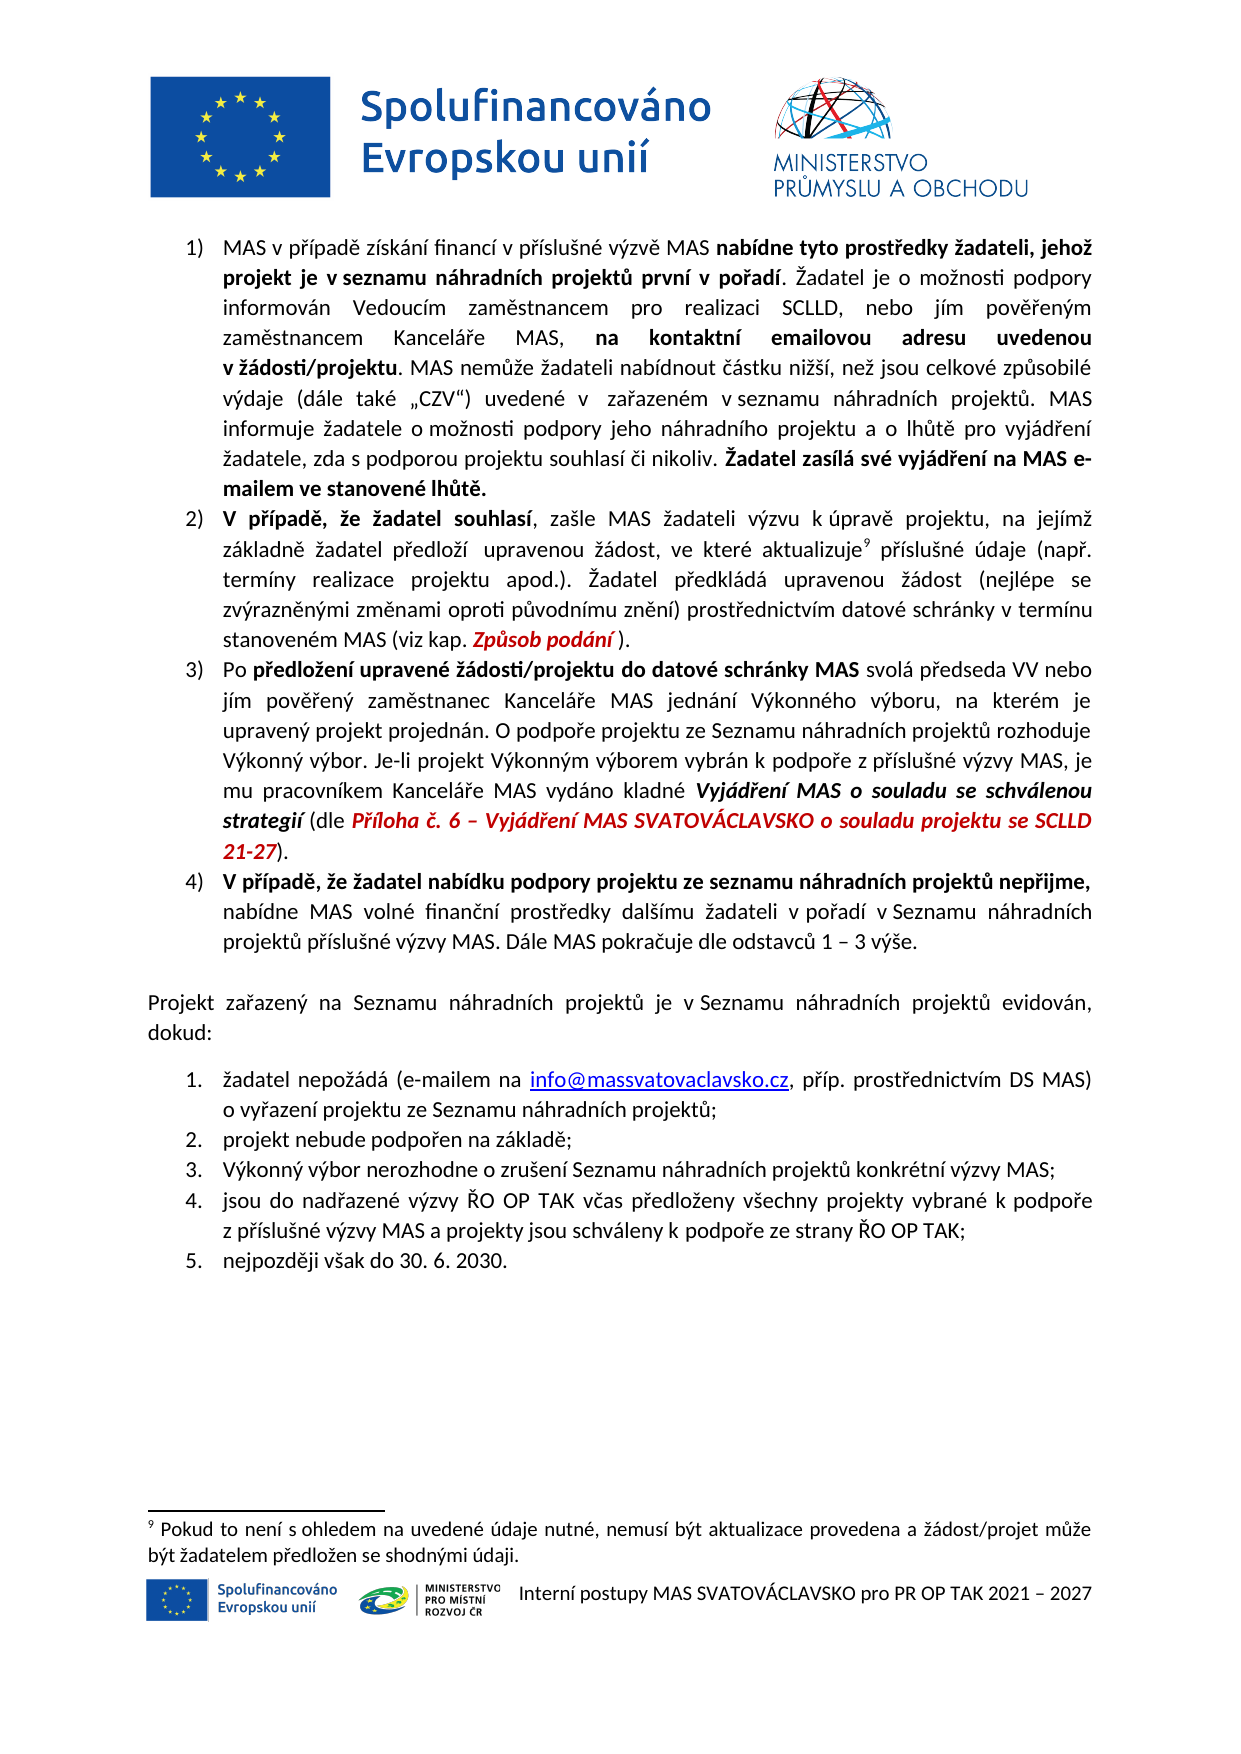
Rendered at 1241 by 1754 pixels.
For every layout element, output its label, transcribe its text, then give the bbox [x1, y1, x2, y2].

list projekt nebude podpořen na základě; [185, 1125, 1093, 1153]
list žadatel nepožádá (e-mailem na info@massvatovaclavsko.cz, příp. prostřednictvím DS MAS) o vyřazení projektu ze Seznamu náhradních projektů; [185, 1065, 1093, 1123]
list V případě, že žadatel nabídku podpory projektu ze seznamu náhradních projektů nepřijme, nabídne MAS volné finanční prostředky dalšímu žadateli v pořadí v Seznamu náhradních projektů příslušné výzvy MAS. Dále MAS pokračuje dle odstavců 1 – 3 výše. [185, 867, 1093, 956]
text Projekt zařazený na Seznamu náhradních projektů je v Seznamu náhradních projektů evidován, dokud: [148, 988, 1093, 1046]
list Výkonný výbor nerozhodne o zrušení Seznamu náhradních projektů konkrétní výzvy MAS; [185, 1156, 1093, 1184]
list MAS v případě získání financí v příslušné výzvě MAS nabídne tyto prostředky žadateli, jehož projekt je v seznamu náhradních projektů první v pořadí. Žadatel je o možnosti podpory informován Vedoucím zaměstnancem pro realizaci SCLLD, nebo jím pověřeným zaměstnancem Kanceláře MAS, na kontaktní emailovou adresu uvedenou v žádosti/projektu. MAS nemůže žadateli nabídnout částku nižší, než jsou celkové způsobilé výdaje (dále také „CZV“) uvedené v zařazeném v seznamu náhradních projektů. MAS informuje žadatele o možnosti podpory jeho náhradního projektu a o lhůtě pro vyjádření žadatele, zda s podporou projektu souhlasí či nikoliv. Žadatel zasílá své vyjádření na MAS e-mailem ve stanovené lhůtě. [185, 233, 1093, 502]
list nejpozději však do 30. 6. 2030. [185, 1246, 1093, 1274]
picture [147, 73, 1028, 201]
list jsou do nadřazené výzvy ŘO OP TAK včas předloženy všechny projekty vybrané k podpoře z příslušné výzvy MAS a projekty jsou schváleny k podpoře ze strany ŘO OP TAK; [185, 1186, 1093, 1244]
picture [145, 1578, 501, 1622]
